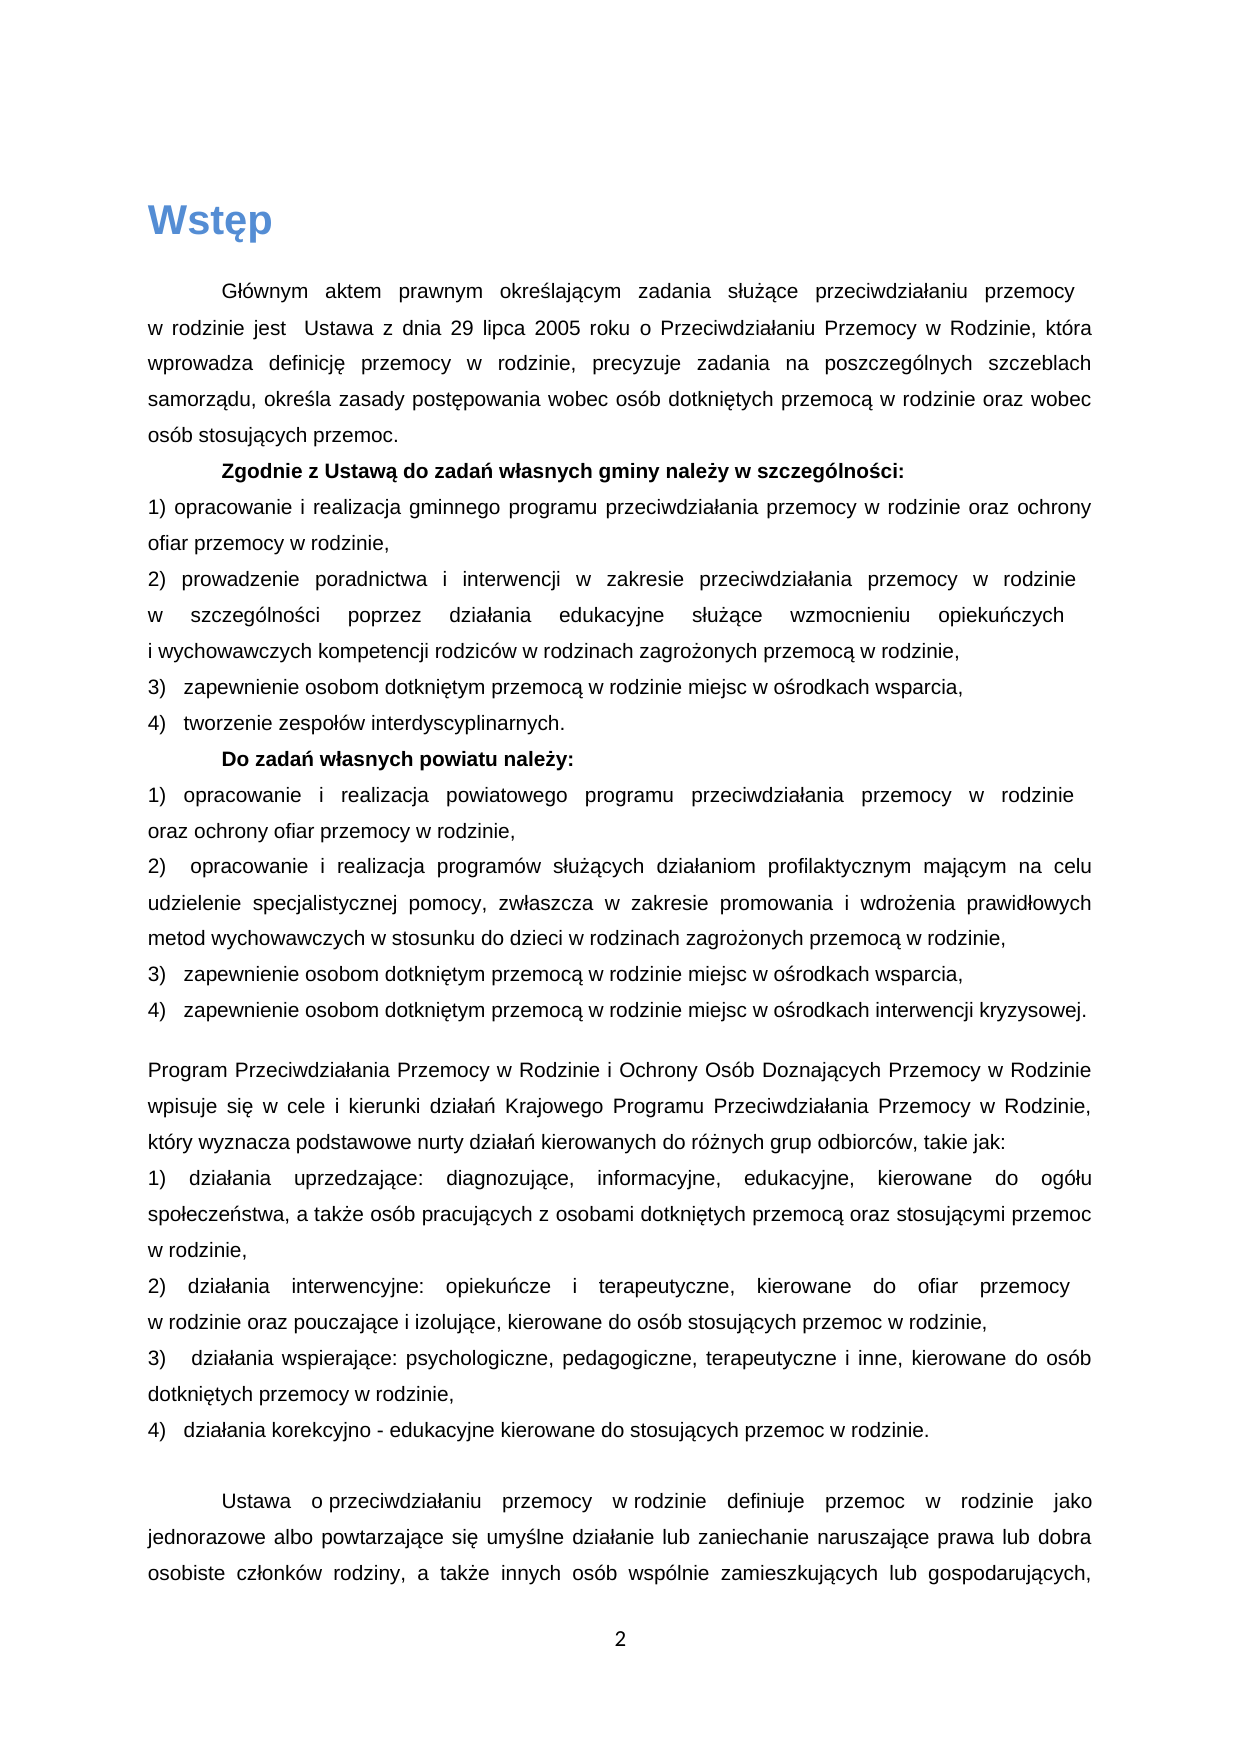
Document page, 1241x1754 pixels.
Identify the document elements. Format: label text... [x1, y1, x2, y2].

text 2) opracowanie i realizacja programów służących działaniom profilaktycznym mającym na celu udzielenie specjalistycznej pomocy, zwłaszcza w zakresie promowania i wdrożenia prawidłowych metod wychowawczych w stosunku do dzieci w rodzinach zagrożonych przemocą w rodzinie, [148, 854, 1093, 950]
text 1) opracowanie i realizacja powiatowego programu przeciwdziałania przemocy w rodzinie oraz ochrony ofiar przemocy w rodzinie, [148, 782, 1093, 842]
text Program Przeciwdziałania Przemocy w Rodzinie i Ochrony Osób Doznających Przemocy w Rodzinie wpisuje się w cele i kierunki działań Krajowego Programu Przeciwdziałania Przemocy w Rodzinie, który wyznacza podstawowe nurty działań kierowanych do różnych grup odbiorców, takie jak: [148, 1058, 1093, 1154]
text 2) prowadzenie poradnictwa i interwencji w zakresie przeciwdziałania przemocy w rodzinie w szczególności poprzez działania edukacyjne służące wzmocnieniu opiekuńczych i wychowawczych kompetencji rodziców w rodzinach zagrożonych przemocą w rodzinie, [148, 567, 1093, 663]
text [148, 1489, 1093, 1585]
text 3) działania wspierające: psychologiczne, pedagogiczne, terapeutyczne i inne, kierowane do osób dotkniętych przemocy w rodzinie, [148, 1346, 1093, 1405]
text Zgodnie z Ustawą do zadań własnych gminy należy w szczególności: [148, 459, 1093, 483]
text 2) działania interwencyjne: opiekuńcze i terapeutyczne, kierowane do ofiar przemocy w rodzinie oraz pouczające i izolujące, kierowane do osób stosujących przemoc w rodzinie, [148, 1274, 1093, 1333]
text 3) zapewnienie osobom dotkniętym przemocą w rodzinie miejsc w ośrodkach wsparcia, [148, 962, 1093, 986]
text 3) zapewnienie osobom dotkniętym przemocą w rodzinie miejsc w ośrodkach wsparcia, [148, 675, 1093, 699]
text 4) tworzenie zespołów interdyscyplinarnych. [148, 711, 1093, 734]
text 1) opracowanie i realizacja gminnego programu przeciwdziałania przemocy w rodzinie oraz ochrony ofiar przemocy w rodzinie, [148, 495, 1093, 555]
text 1) działania uprzedzające: diagnozujące, informacyjne, edukacyjne, kierowane do ogółu społeczeństwa, a także osób pracujących z osobami dotkniętych przemocą oraz stosującymi przemoc w rodzinie, [148, 1166, 1093, 1262]
text 4) zapewnienie osobom dotkniętym przemocą w rodzinie miejsc w ośrodkach interwencji kryzysowej. [148, 998, 1093, 1022]
text 4) działania korekcyjno - edukacyjne kierowane do stosujących przemoc w rodzinie. [148, 1417, 1093, 1441]
text Do zadań własnych powiatu należy: [148, 747, 1093, 771]
text Wstęp [148, 196, 1093, 243]
text Głównym aktem prawnym określającym zadania służące przeciwdziałaniu przemocy w rodzinie jest Ustawa z dnia 29 lipca 2005 roku o Przeciwdziałaniu Przemocy w Rodzinie, która wprowadza definicję przemocy w rodzinie, precyzuje zadania na poszczególnych szczeblach samorządu, określa zasady postępowania wobec osób dotkniętych przemocą w rodzinie oraz wobec osób stosujących przemoc. [148, 279, 1093, 447]
